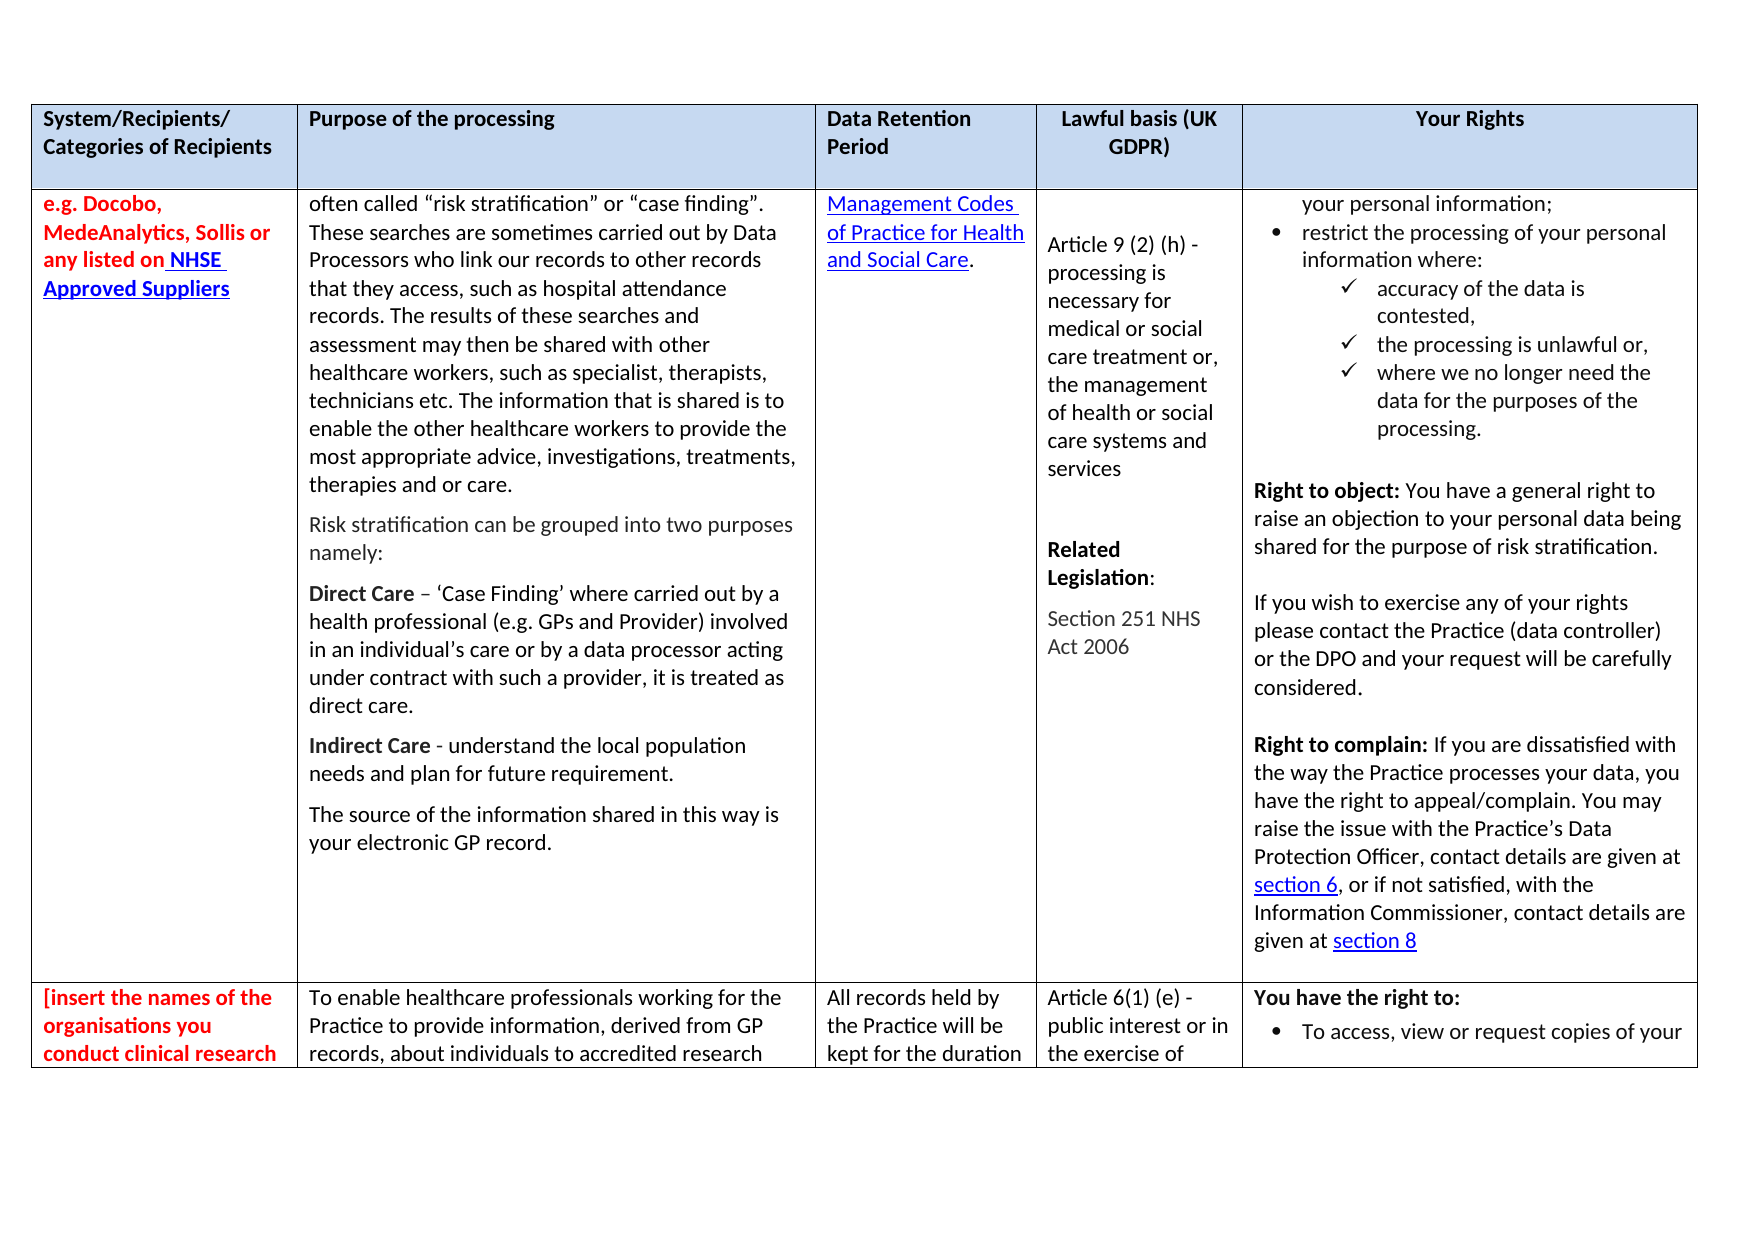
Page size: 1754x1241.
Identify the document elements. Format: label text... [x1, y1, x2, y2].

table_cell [1243, 190, 1697, 982]
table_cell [298, 983, 815, 1067]
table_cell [1037, 190, 1242, 982]
table_header Data Retention Period [816, 105, 1036, 188]
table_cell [816, 190, 1036, 982]
table_header Purpose of the processing [298, 105, 815, 188]
table_header System/Recipients/ Categories of Recipients [32, 105, 297, 188]
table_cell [32, 190, 297, 982]
table_header Your Rights [1243, 105, 1697, 188]
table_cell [816, 983, 1036, 1067]
table_header Lawful basis (UK GDPR) [1037, 105, 1242, 188]
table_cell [298, 190, 815, 982]
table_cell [1243, 983, 1697, 1067]
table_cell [32, 983, 297, 1067]
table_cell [1037, 983, 1242, 1067]
